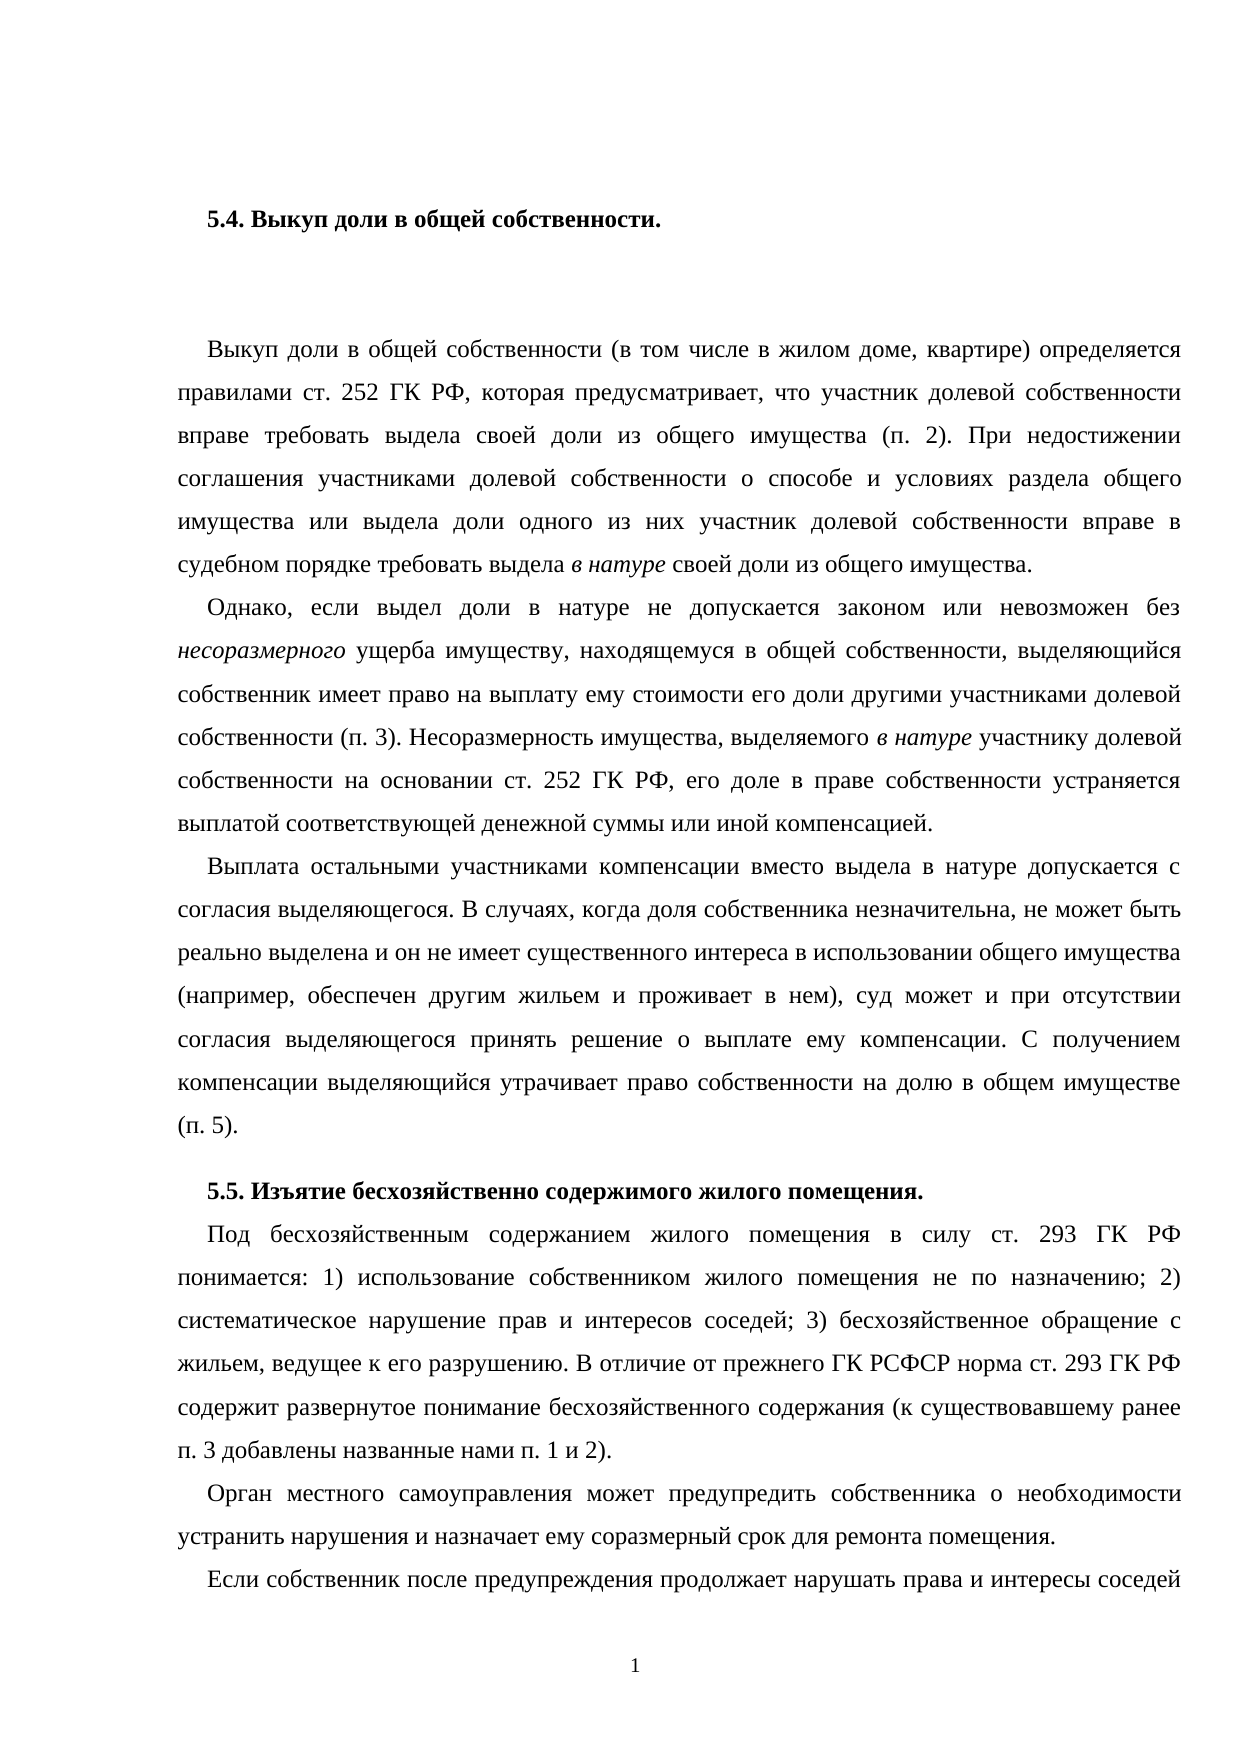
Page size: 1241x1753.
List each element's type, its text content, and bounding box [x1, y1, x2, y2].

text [177, 1564, 1182, 1593]
text Орган местного самоуправления может предупредить собственника о необходимости устранить нарушения и назначает ему соразмерный срок для ремонта помещения. [177, 1478, 1182, 1550]
text Выплата остальными участниками компенсации вместо выдела в натуре допускается с согласия выделяющегося. В случаях, когда доля собственника незначительна, не может быть реально выделена и он не имеет существенного интереса в использовании общего имущества (например, обеспечен другим жильем и проживает в нем), суд может и при отсутствии согласия выделяющегося принять решение о выплате ему компенсации. С получением компенсации выделяющийся утрачивает право собственности на долю в общем имуществе (п. 5). [177, 851, 1182, 1139]
text Выкуп доли в общей собственности (в том числе в жилом доме, квартире) определяется правилами ст. 252 ГК РФ, которая предусматривает, что участник долевой собственности вправе требовать выдела своей доли из общего имущества (п. 2). При недостижении соглашения участниками долевой собственности о способе и условиях раздела общего имущества или выдела доли одного из них участник долевой собственности вправе в судебном порядке требовать выдела в натуре своей доли из общего имущества. [177, 334, 1182, 578]
text 5.4. Выкуп доли в общей собственности. [177, 204, 1182, 233]
text 5.5. Изъятие бесхозяйственно содержимого жилого помещения. [177, 1176, 1182, 1205]
text Под бесхозяйственным содержанием жилого помещения в силу ст. 293 ГК РФ понимается: 1) использование собственником жилого помещения не по назначению; 2) систематическое нарушение прав и интересов соседей; 3) бесхозяйственное обращение с жильем, ведущее к его разрушению. В отличие от прежнего ГК РСФСР норма ст. 293 ГК РФ содержит развернутое понимание бесхозяйственного содержания (к существовавшему ранее п. 3 добавлены названные нами п. 1 и 2). [177, 1219, 1182, 1463]
text Однако, если выдел доли в натуре не допускается законом или невозможен без несоразмерного ущерба имуществу, находящемуся в общей собственности, выделяющийся собственник имеет право на выплату ему стоимости его доли другими участниками долевой собственности (п. 3). Несоразмерность имущества, выделяемого в натуре участнику долевой собственности на основании ст. 252 ГК РФ, его доле в праве собственности устраняется выплатой соответствующей денежной суммы или иной компенсацией. [177, 592, 1182, 837]
